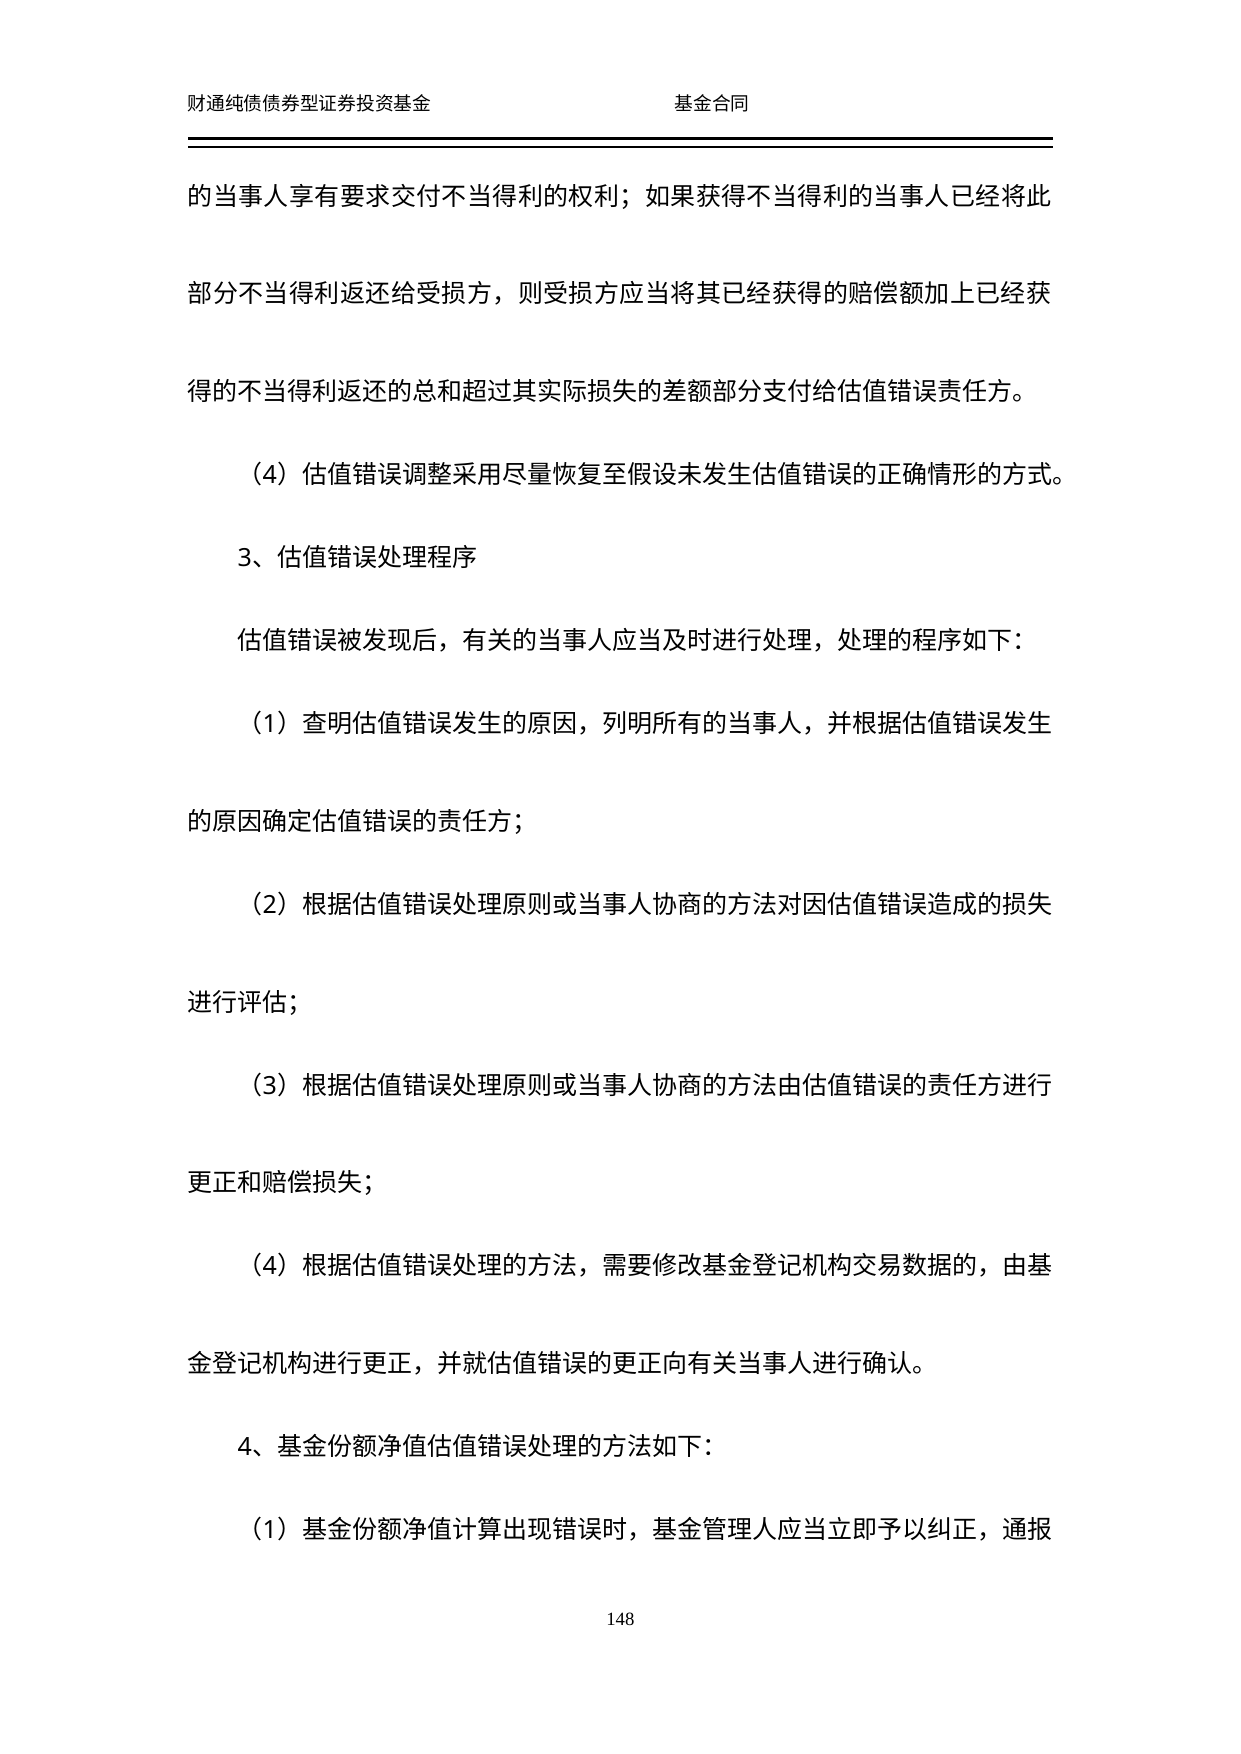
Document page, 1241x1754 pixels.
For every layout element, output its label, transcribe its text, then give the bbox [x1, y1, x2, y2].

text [187, 1495, 1053, 1560]
text （4）根据估值错误处理的方法，需要修改基金登记机构交易数据的，由基金登记机构进行更正，并就估值错误的更正向有关当事人进行确认。 [187, 1231, 1053, 1394]
text （3）根据估值错误处理原则或当事人协商的方法由估值错误的责任方进行更正和赔偿损失； [187, 1051, 1053, 1213]
text 估值错误被发现后，有关的当事人应当及时进行处理，处理的程序如下： [187, 606, 1053, 671]
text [187, 162, 1053, 422]
text 4、基金份额净值估值错误处理的方法如下： [187, 1412, 1053, 1477]
text （2）根据估值错误处理原则或当事人协商的方法对因估值错误造成的损失进行评估； [187, 870, 1053, 1033]
text （4）估值错误调整采用尽量恢复至假设未发生估值错误的正确情形的方式。 [187, 440, 1053, 505]
text （1）查明估值错误发生的原因，列明所有的当事人，并根据估值错误发生的原因确定估值错误的责任方； [187, 689, 1053, 852]
text 3、估值错误处理程序 [187, 523, 1053, 588]
